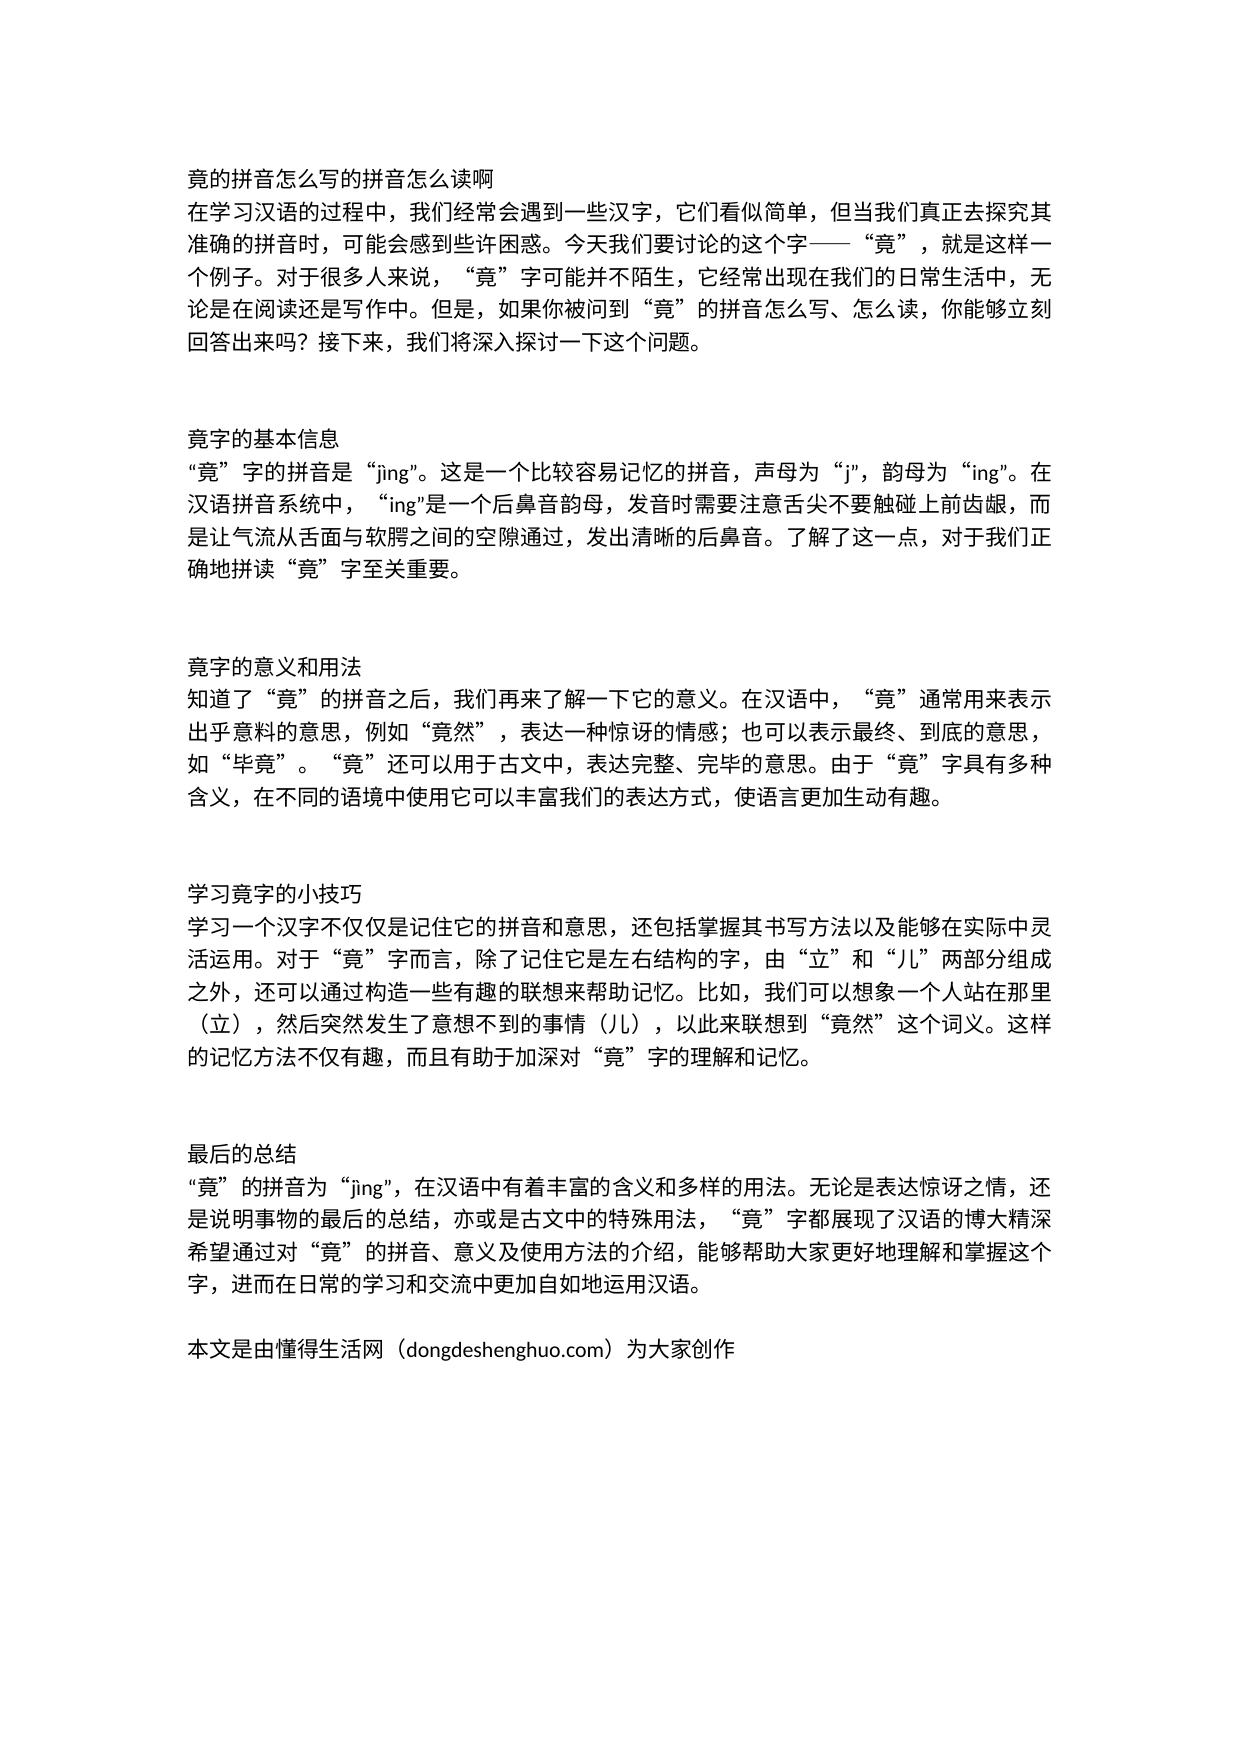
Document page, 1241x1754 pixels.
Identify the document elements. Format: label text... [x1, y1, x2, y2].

text 学习竟字的小技巧 [187, 877, 1053, 909]
text 竟的拼音怎么写的拼音怎么读啊 [187, 162, 1053, 194]
text 最后的总结 [187, 1137, 1053, 1169]
text 竟字的意义和用法 [187, 649, 1053, 682]
text 学习一个汉字不仅仅是记住它的拼音和意思，还包括掌握其书写方法以及能够在实际中灵活运用。对于“竟”字而言，除了记住它是左右结构的字，由“立”和“儿”两部分组成之外，还可以通过构造一些有趣的联想来帮助记忆。比如，我们可以想象一个人站在那里（立），然后突然发生了意想不到的事情（儿），以此来联想到“竟然”这个词义。这样的记忆方法不仅有趣，而且有助于加深对“竟”字的理解和记忆。 [187, 909, 1053, 1072]
text 竟字的基本信息 [187, 422, 1053, 454]
text “竟”的拼音为“jìng”，在汉语中有着丰富的含义和多样的用法。无论是表达惊讶之情，还是说明事物的最后的总结，亦或是古文中的特殊用法，“竟”字都展现了汉语的博大精深。希望通过对“竟”的拼音、意义及使用方法的介绍，能够帮助大家更好地理解和掌握这个字，进而在日常的学习和交流中更加自如地运用汉语。 [187, 1169, 1053, 1299]
text 在学习汉语的过程中，我们经常会遇到一些汉字，它们看似简单，但当我们真正去探究其准确的拼音时，可能会感到些许困惑。今天我们要讨论的这个字——“竟”，就是这样一个例子。对于很多人来说，“竟”字可能并不陌生，它经常出现在我们的日常生活中，无论是在阅读还是写作中。但是，如果你被问到“竟”的拼音怎么写、怎么读，你能够立刻回答出来吗？接下来，我们将深入探讨一下这个问题。 [187, 194, 1053, 357]
text 本文是由懂得生活网（dongdeshenghuo.com）为大家创作 [187, 1332, 1053, 1364]
text 知道了“竟”的拼音之后，我们再来了解一下它的意义。在汉语中，“竟”通常用来表示出乎意料的意思，例如“竟然”，表达一种惊讶的情感；也可以表示最终、到底的意思，如“毕竟”。“竟”还可以用于古文中，表达完整、完毕的意思。由于“竟”字具有多种含义，在不同的语境中使用它可以丰富我们的表达方式，使语言更加生动有趣。 [187, 682, 1053, 812]
text “竟”字的拼音是“jìng”。这是一个比较容易记忆的拼音，声母为“j”，韵母为“ing”。在汉语拼音系统中，“ing”是一个后鼻音韵母，发音时需要注意舌尖不要触碰上前齿龈，而是让气流从舌面与软腭之间的空隙通过，发出清晰的后鼻音。了解了这一点，对于我们正确地拼读“竟”字至关重要。 [187, 454, 1053, 584]
